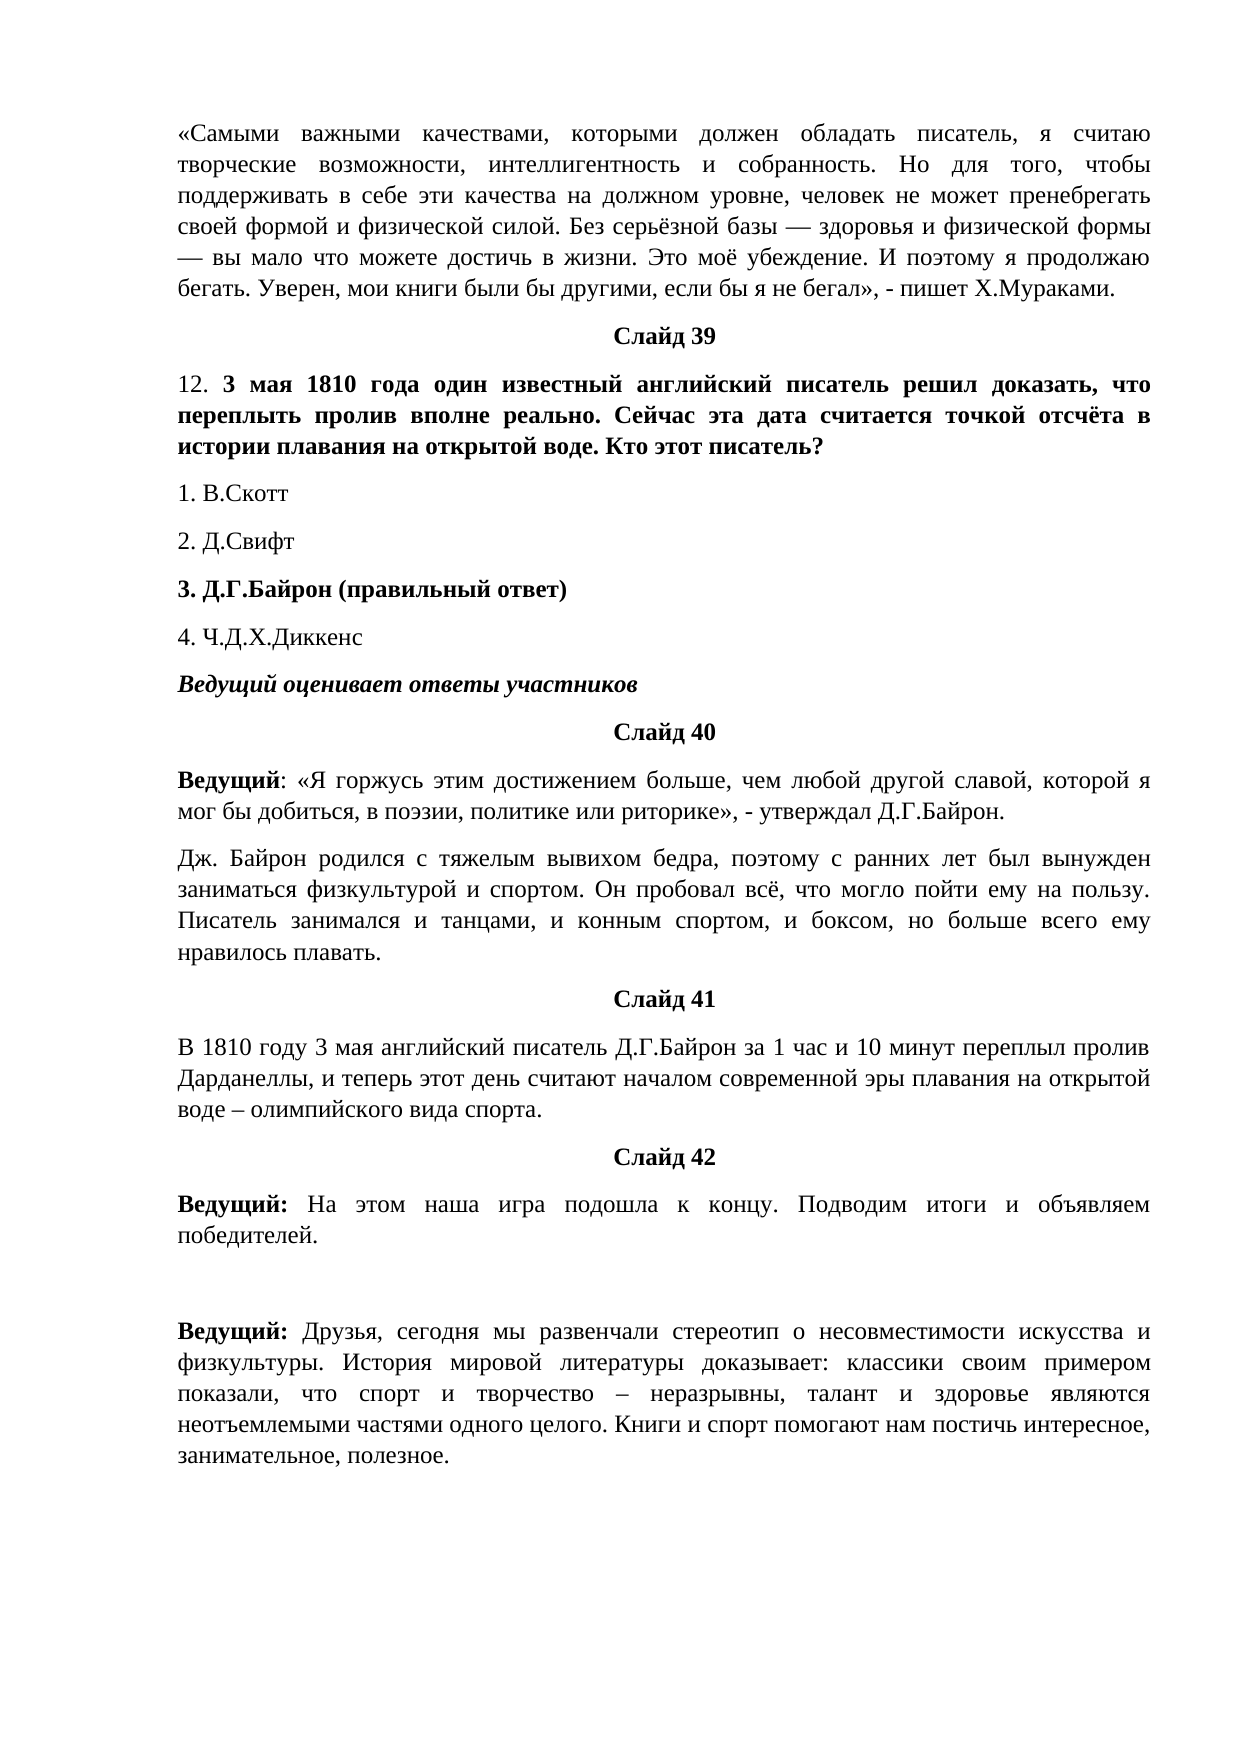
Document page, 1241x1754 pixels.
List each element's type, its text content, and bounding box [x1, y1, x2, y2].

text В 1810 году 3 мая английский писатель Д.Г.Байрон за 1 час и 10 минут переплыл пролив Дарданеллы, и теперь этот день считают началом современной эры плавания на открытой воде – олимпийского вида спорта. [177, 1032, 1152, 1123]
text Ведущий: На этом наша игра подошла к концу. Подводим итоги и объявляем победителей. [177, 1189, 1152, 1249]
text 1. В.Скотт [177, 478, 1152, 507]
text Слайд 42 [177, 1142, 1152, 1171]
text 2. Д.Свифт [177, 526, 1152, 555]
text Ведущий оценивает ответы участников [177, 669, 1152, 698]
text Слайд 39 [177, 321, 1152, 350]
text Слайд 40 [177, 717, 1152, 746]
text 12. 3 мая 1810 года один известный английский писатель решил доказать, что переплыть пролив вполне реально. Сейчас эта дата считается точкой отсчёта в истории плавания на открытой воде. Кто этот писатель? [177, 369, 1152, 459]
text 4. Ч.Д.Х.Диккенс [177, 622, 1152, 650]
text 3. Д.Г.Байрон (правильный ответ) [177, 574, 1152, 603]
text Дж. Байрон родился с тяжелым вывихом бедра, поэтому с ранних лет был вынужден заниматься физкультурой и спортом. Он пробовал всё, что могло пойти ему на пользу. Писатель занимался и танцами, и конным спортом, и боксом, но больше всего ему нравилось плавать. [177, 843, 1152, 965]
text Ведущий: Друзья, сегодня мы развенчали стереотип о несовместимости искусства и физкультуры. История мировой литературы доказывает: классики своим примером показали, что спорт и творчество – неразрывны, талант и здоровье являются неотъемлемыми частями одного целого. Книги и спорт помогают нам постичь интересное, занимательное, полезное. [177, 1316, 1152, 1469]
text Ведущий: «Я горжусь этим достижением больше, чем любой другой славой, которой я мог бы добиться, в поэзии, политике или риторике», - утверждал Д.Г.Байрон. [177, 765, 1152, 824]
text Слайд 41 [177, 984, 1152, 1013]
text «Самыми важными качествами, которыми должен обладать писатель, я считаю творческие возможности, интеллигентность и собранность. Но для того, чтобы поддерживать в себе эти качества на должном уровне, человек не может пренебрегать своей формой и физической силой. Без серьёзной базы — здоровья и физической формы — вы мало что можете достичь в жизни. Это моё убеждение. И поэтому я продолжаю бегать. Уверен, мои книги были бы другими, если бы я не бегал», - пишет Х.Мураками. [177, 118, 1152, 302]
